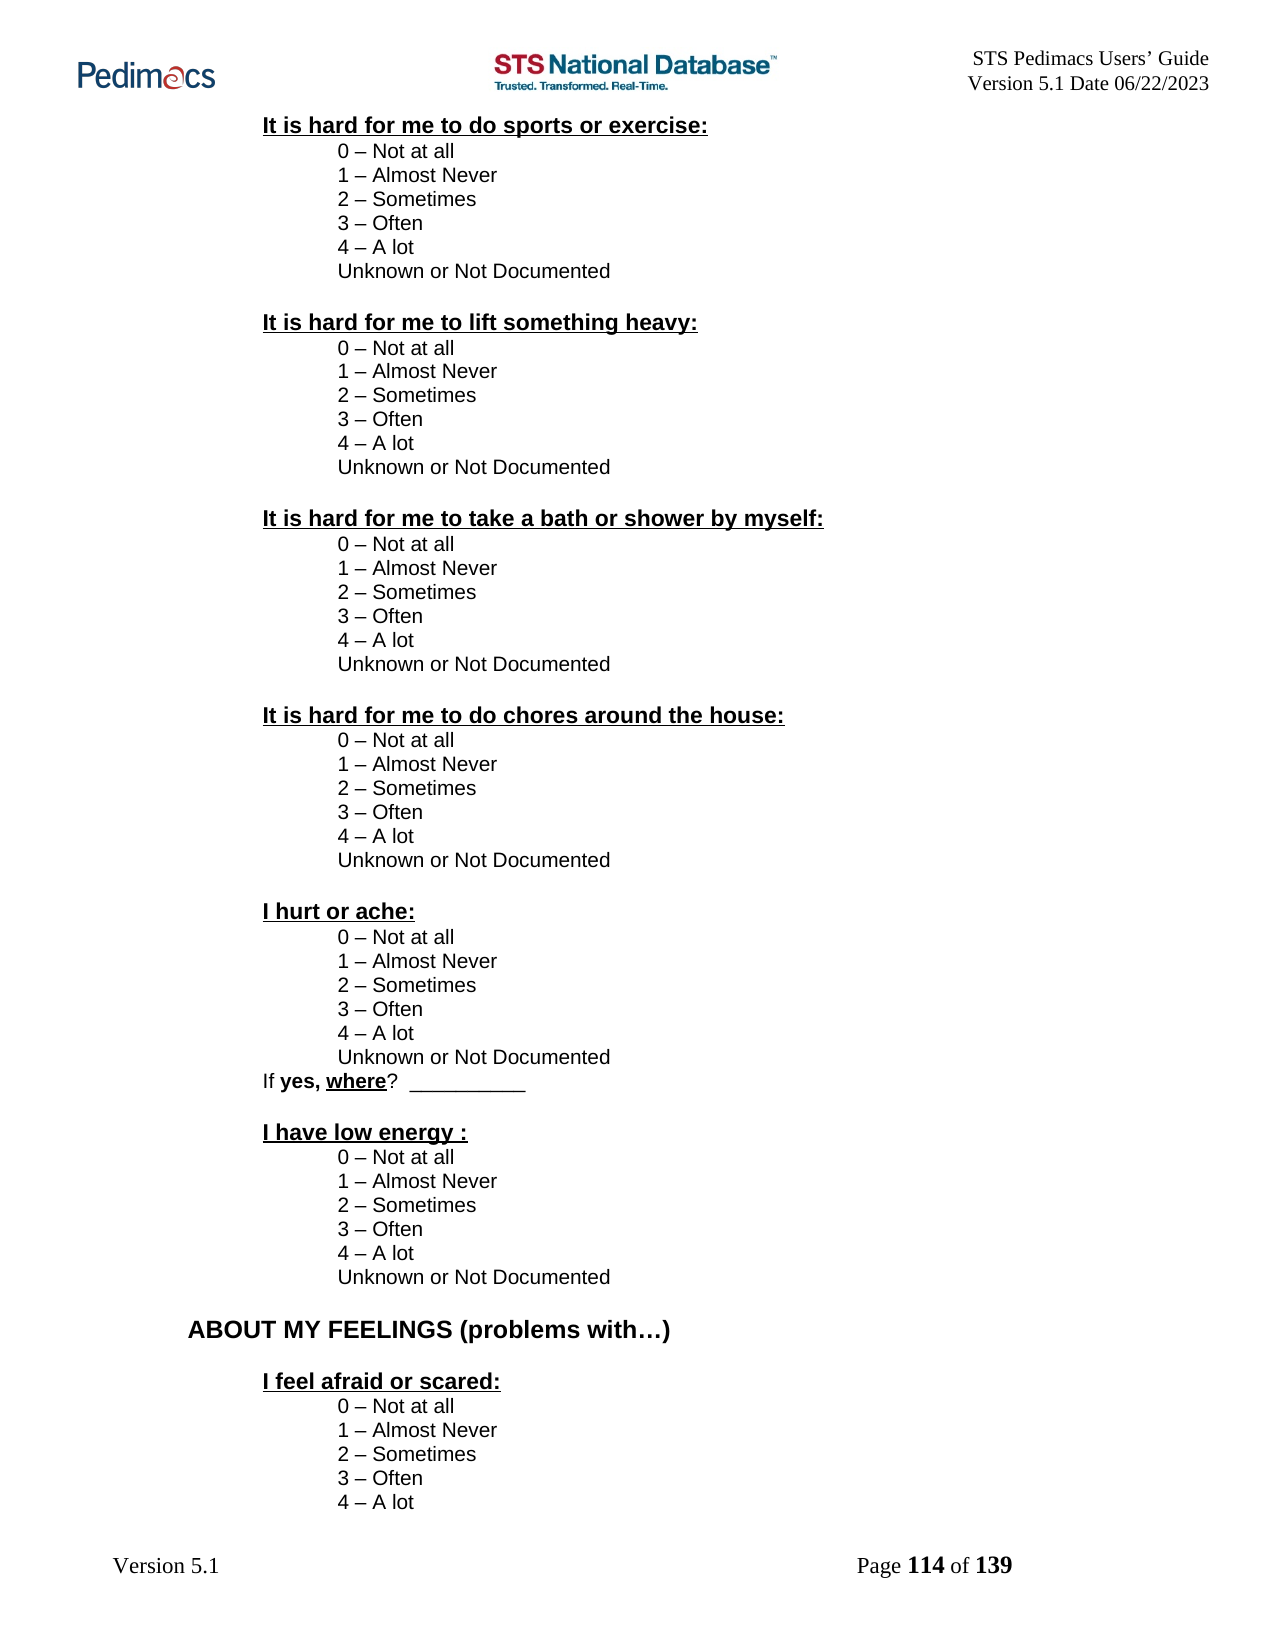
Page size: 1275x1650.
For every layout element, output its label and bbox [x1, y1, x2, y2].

picture [62, 56, 241, 96]
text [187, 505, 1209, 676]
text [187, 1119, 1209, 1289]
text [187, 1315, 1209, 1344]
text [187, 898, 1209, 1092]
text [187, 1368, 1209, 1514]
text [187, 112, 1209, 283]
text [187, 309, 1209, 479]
picture [487, 47, 788, 100]
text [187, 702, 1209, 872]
